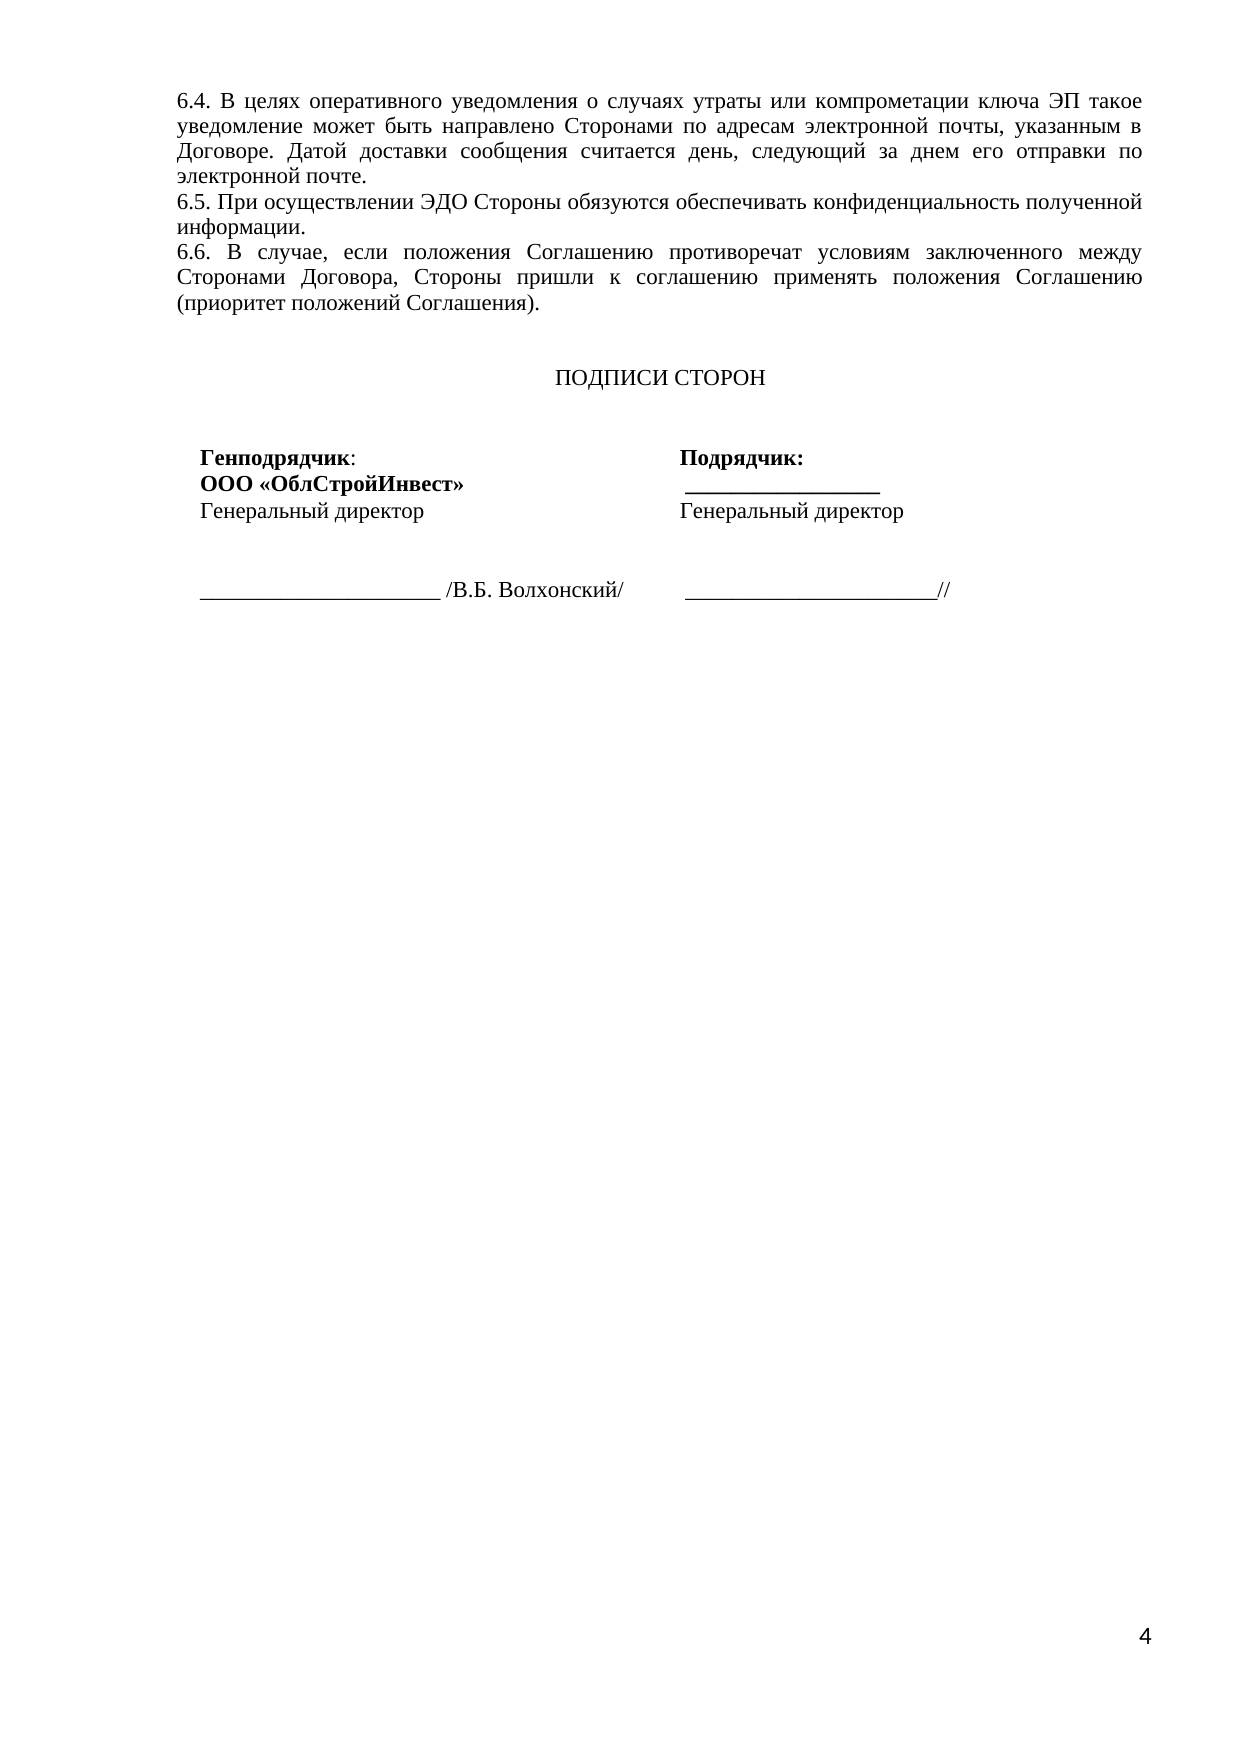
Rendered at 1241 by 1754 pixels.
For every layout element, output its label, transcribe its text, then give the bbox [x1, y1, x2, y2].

table_header Генподрядчик: ООО «ОблСтройИнвест» [189, 418, 668, 497]
table_cell Генеральный директор ______________________// [668, 497, 1152, 629]
text 6.5. При осуществлении ЭДО Стороны обязуются обеспечивать конфиденциальность полученной информации. [177, 189, 1144, 239]
text 6.4. В целях оперативного уведомления о случаях утраты или компрометации ключа ЭП такое уведомление может быть направлено Сторонами по адресам электронной почты, указанным в Договоре. Датой доставки сообщения считается день, следующий за днем его отправки по электронной почте. [177, 89, 1144, 189]
table_cell Генеральный директор _____________________ /В.Б. Волхонский/ [189, 497, 668, 629]
text 6.6. В случае, если положения Соглашению противоречат условиям заключенного между Сторонами Договора, Стороны пришли к соглашению применять положения Соглашению (приоритет положений Соглашения). [177, 240, 1144, 315]
text ПОДПИСИ СТОРОН [177, 366, 1144, 391]
table_header Подрядчик: _________________ [668, 418, 1152, 497]
